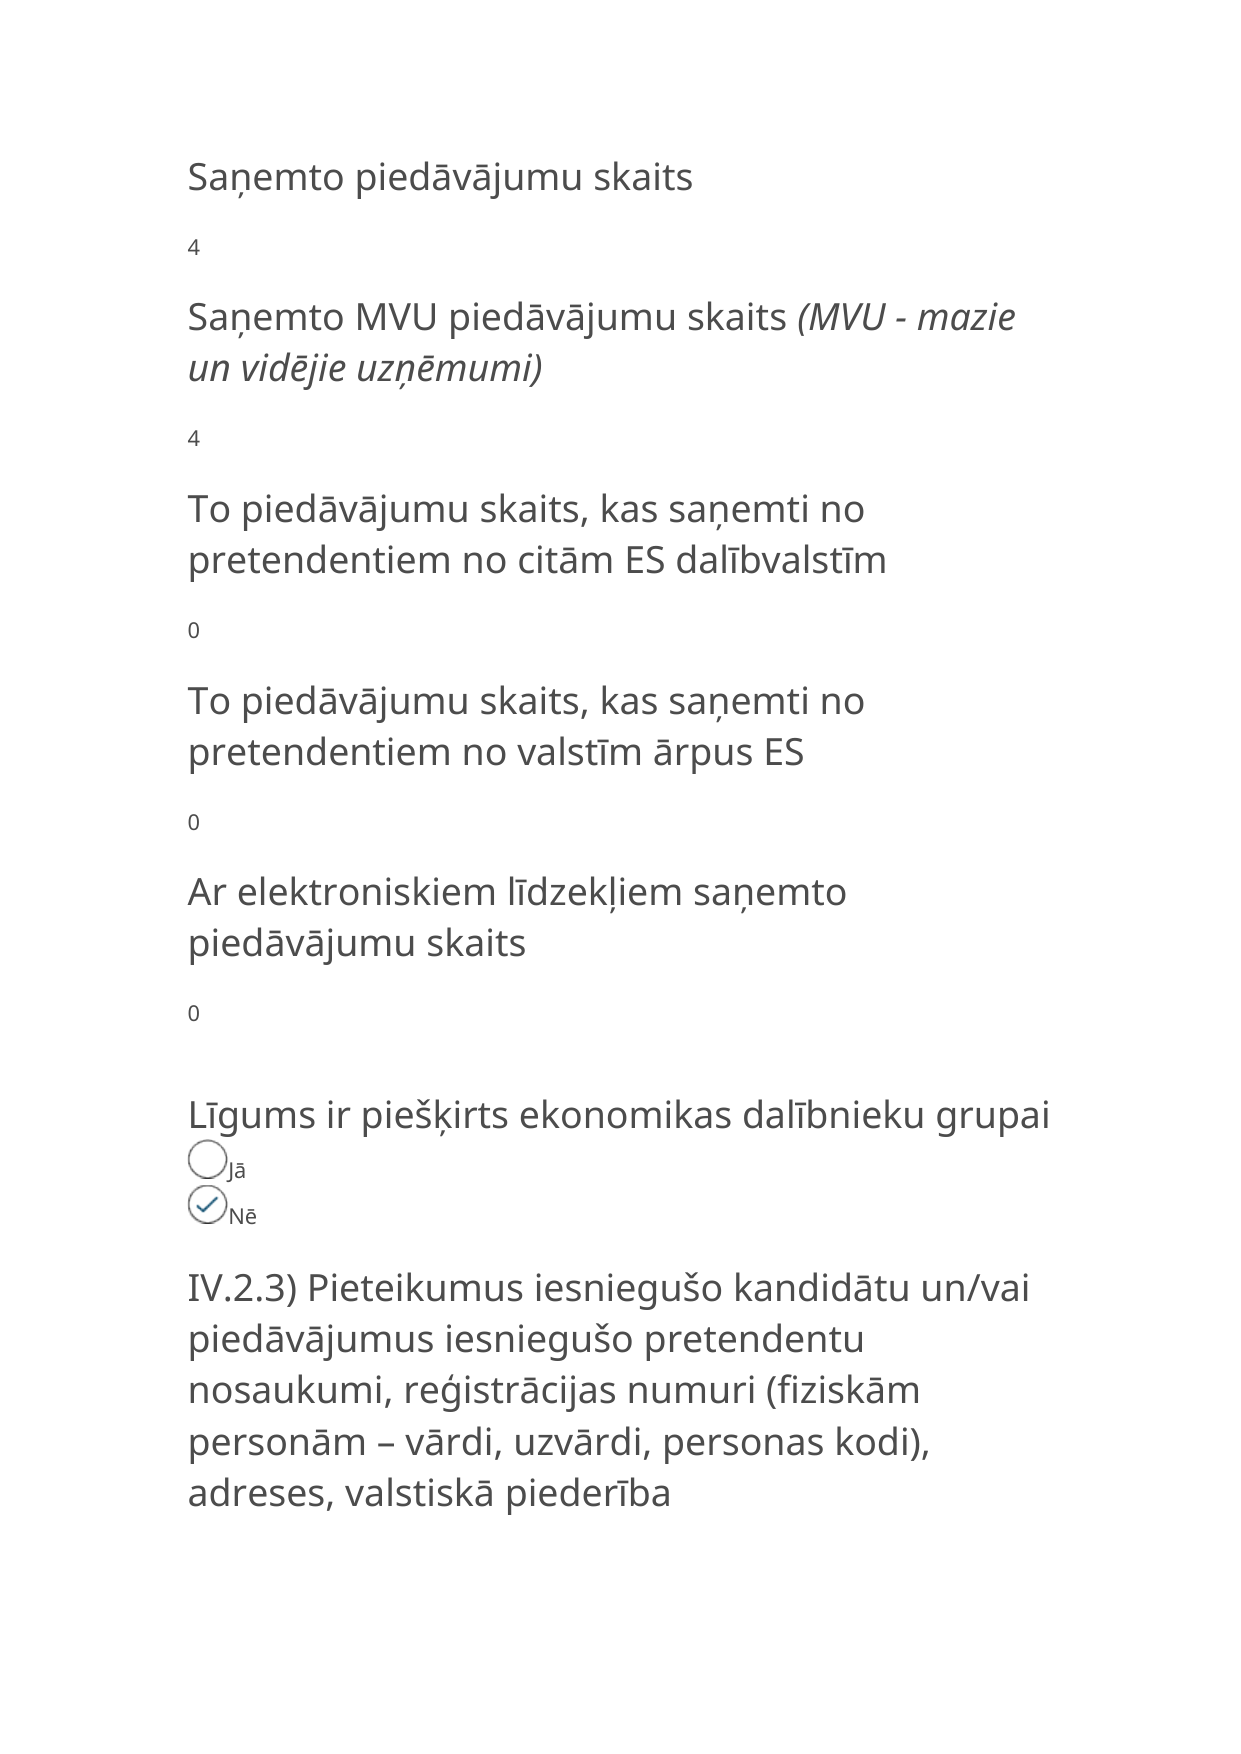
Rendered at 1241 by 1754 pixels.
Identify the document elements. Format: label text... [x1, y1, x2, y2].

text Ar elektroniskiem līdzekļiem saņemto piedāvājumu skaits [187, 866, 1053, 968]
text To piedāvājumu skaits, kas saņemti no pretendentiem no valstīm ārpus ES [187, 674, 1053, 776]
text 4 [187, 230, 1053, 261]
text Nē [187, 1185, 1053, 1230]
picture [187, 1185, 229, 1224]
picture [187, 1139, 229, 1179]
text Saņemto MVU piedāvājumu skaits (MVU - mazie un vidējie uzņēmumi) [187, 291, 1053, 393]
text To piedāvājumu skaits, kas saņemti no pretendentiem no citām ES dalībvalstīm [187, 482, 1053, 584]
text Saņemto piedāvājumu skaits [187, 150, 1053, 201]
text IV.2.3) Pieteikumus iesniegušo kandidātu un/vai piedāvājumus iesniegušo pretendentu nosaukumi, reģistrācijas numuri (fiziskām personām – vārdi, uzvārdi, personas kodi), adreses, valstiskā piederība [187, 1262, 1053, 1517]
text Jā [187, 1139, 1053, 1185]
text Līgums ir piešķirts ekonomikas dalībnieku grupai [187, 1088, 1053, 1139]
text 0 [187, 805, 1053, 836]
text 0 [187, 613, 1053, 645]
text 4 [187, 422, 1053, 453]
text 0 [187, 997, 1053, 1028]
